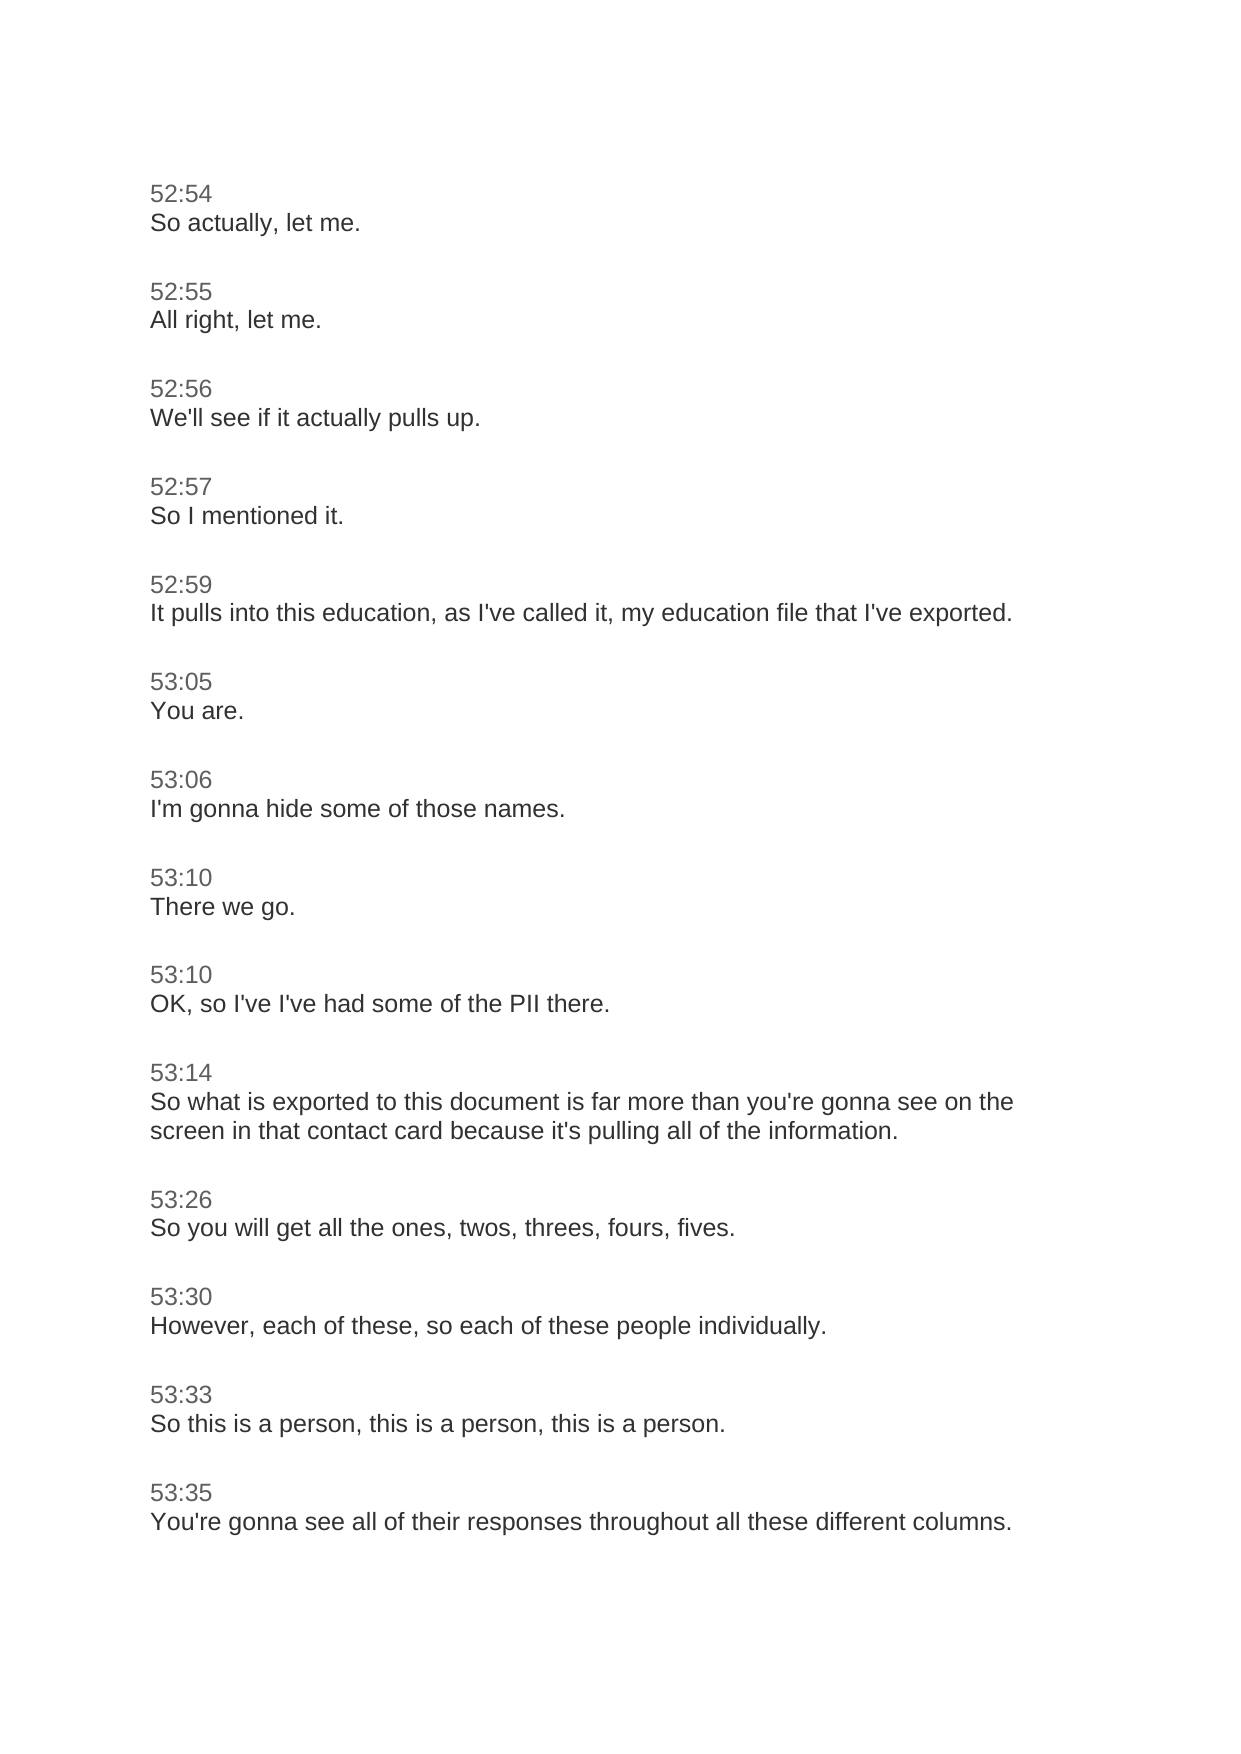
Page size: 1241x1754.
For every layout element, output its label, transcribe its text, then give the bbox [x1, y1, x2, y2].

text 53:10 OK, so I've I've had some of the PII there. [150, 932, 1090, 1018]
text 52:59 It pulls into this education, as I've called it, my education file that I've exported. [150, 541, 1090, 627]
text 53:06 I'm gonna hide some of those names. [150, 736, 1090, 822]
text 52:55 All right, let me. [150, 248, 1090, 334]
text 53:10 There we go. [150, 834, 1090, 920]
text 53:35 You're gonna see all of their responses throughout all these different columns. [150, 1449, 1090, 1535]
text 53:30 However, each of these, so each of these people individually. [150, 1253, 1090, 1340]
text 52:54 So actually, let me. [150, 150, 1090, 236]
text 53:33 So this is a person, this is a person, this is a person. [150, 1351, 1090, 1437]
text 53:05 You are. [150, 638, 1090, 725]
text 53:26 So you will get all the ones, twos, threes, fours, fives. [150, 1156, 1090, 1242]
text 52:57 So I mentioned it. [150, 443, 1090, 529]
text 53:14 So what is exported to this document is far more than you're gonna see on the screen in that contact card because it's pulling all of the information. [150, 1029, 1090, 1144]
text 52:56 We'll see if it actually pulls up. [150, 345, 1090, 432]
